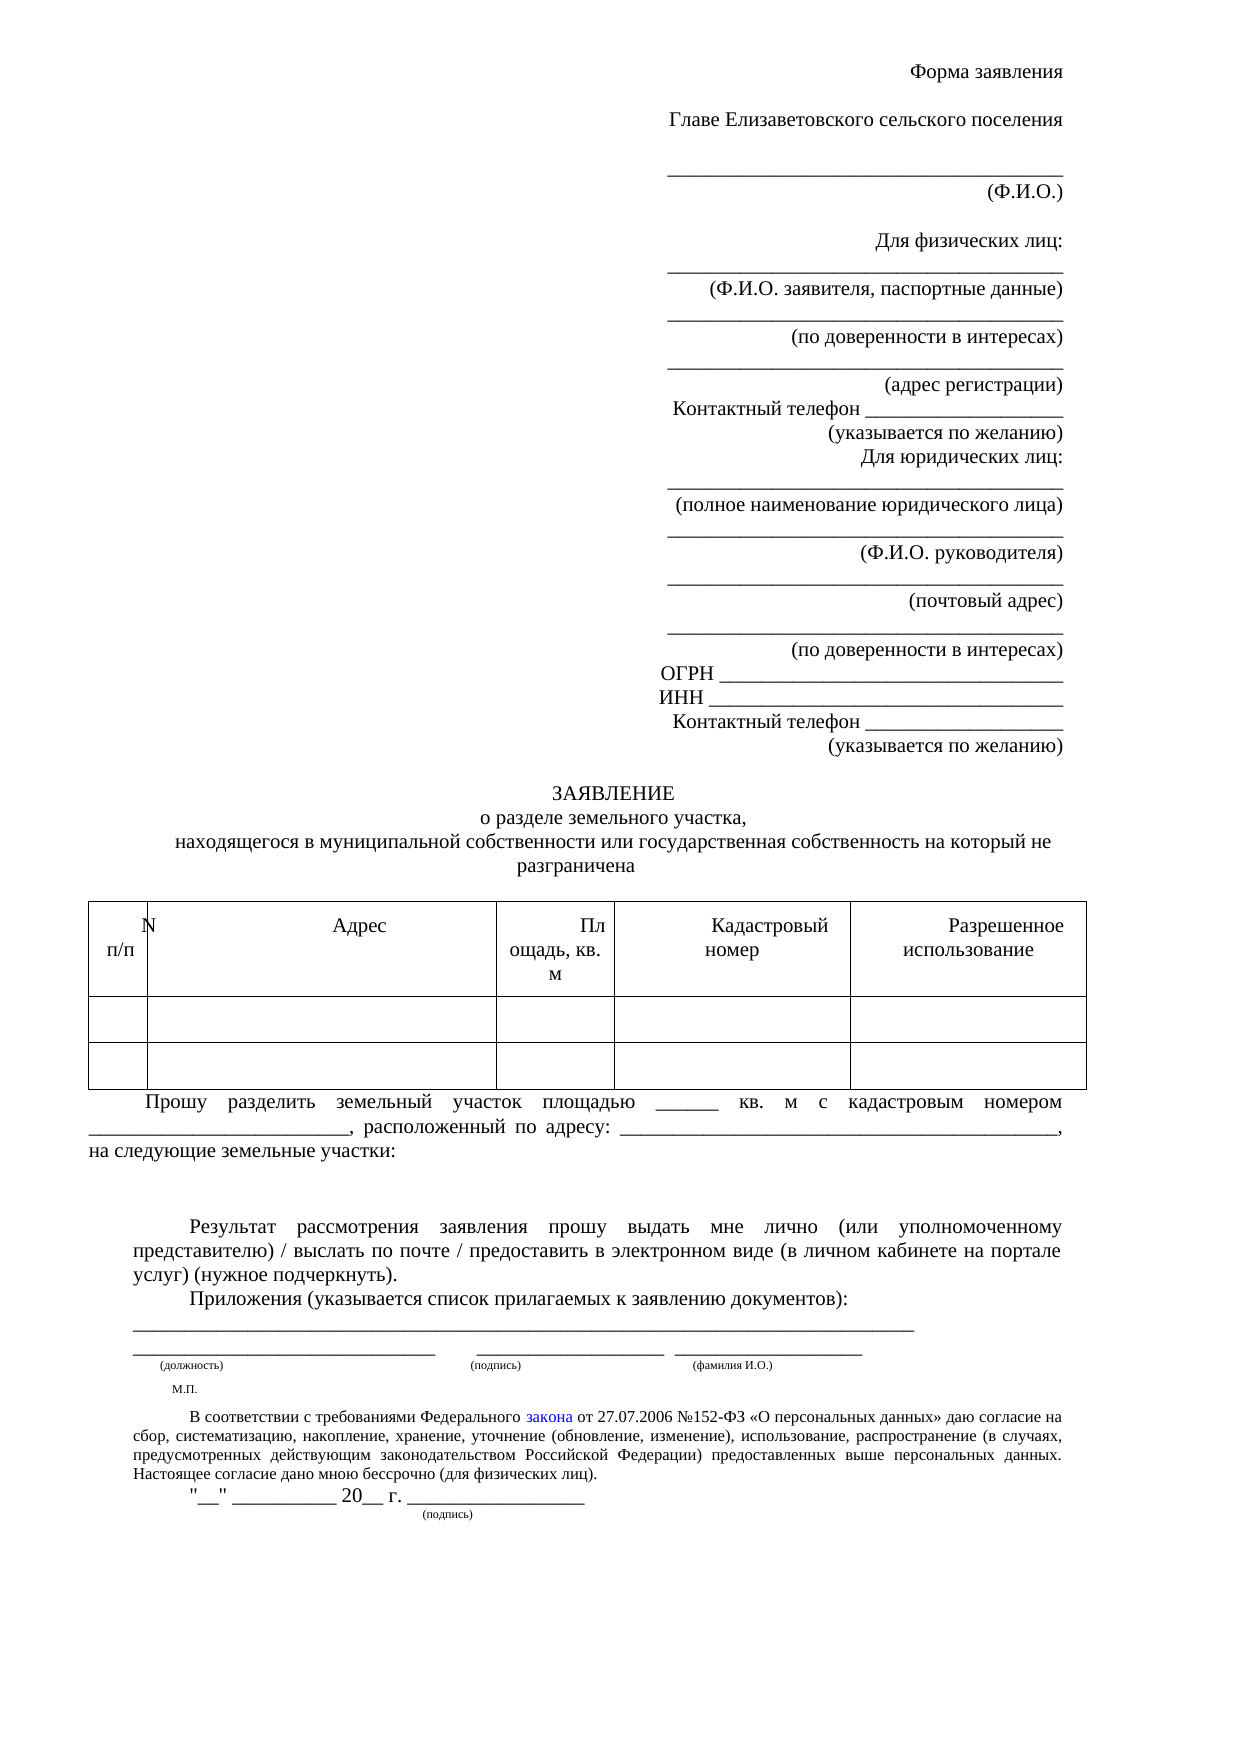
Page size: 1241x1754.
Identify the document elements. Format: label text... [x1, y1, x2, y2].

table_header Адрес [148, 902, 496, 996]
text Контактный телефон ___________________ [88, 396, 1063, 420]
text (адрес регистрации) [88, 372, 1063, 396]
text ______________________________________ [88, 564, 1063, 588]
table_header Площадь, кв. м [497, 902, 614, 996]
text (указывается по желанию) [88, 733, 1063, 757]
text ЗАЯВЛЕНИЕ [88, 781, 1063, 805]
text ______________________________________ [88, 468, 1063, 492]
text _____________________________ __________________ __________________ [133, 1334, 1063, 1358]
text ______________________________________ [88, 348, 1063, 372]
table_cell [89, 1043, 147, 1088]
table_header Разрешенное использование [851, 902, 1086, 996]
text Главе Елизаветовского сельского поселения [88, 107, 1063, 131]
text ______________________________________ [88, 612, 1063, 637]
text Для юридических лиц: [88, 444, 1063, 468]
text ___________________________________________________________________________ [133, 1310, 1063, 1334]
table_cell [497, 1043, 614, 1088]
text (указывается по желанию) [88, 420, 1063, 444]
text Форма заявления [88, 59, 1063, 83]
text находящегося в муниципальной собственности или государственная собственность на который не разграничена [88, 829, 1063, 877]
table_cell [497, 997, 614, 1042]
text (по доверенности в интересах) [88, 324, 1063, 348]
text (Ф.И.О. руководителя) [88, 540, 1063, 564]
text (должность) (подпись) (фамилия И.О.) [133, 1358, 1063, 1382]
text ОГРН _________________________________ [88, 661, 1063, 685]
table_cell [851, 997, 1086, 1042]
text (подпись) [133, 1507, 1063, 1531]
text ______________________________________ [88, 252, 1063, 276]
text В соответствии с требованиями Федерального закона от 27.07.2006 №152-ФЗ «О персональных данных» даю согласие на сбор, систематизацию, накопление, хранение, уточнение (обновление, изменение), использование, распространение (в случаях, предусмотренных действующим законодательством Российской Федерации) предоставленных выше персональных данных. Настоящее согласие дано мною бессрочно (для физических лиц). [133, 1407, 1063, 1483]
text Приложения (указывается список прилагаемых к заявлению документов): [133, 1286, 1063, 1310]
text Результат рассмотрения заявления прошу выдать мне лично (или уполномоченному представителю) / выслать по почте / предоставить в электронном виде (в личном кабинете на портале услуг) (нужное подчеркнуть). [133, 1214, 1063, 1286]
text Прошу разделить земельный участок площадью ______ кв. м с кадастровым номером _________________________, расположенный по адресу: __________________________________________, на следующие земельные участки: [88, 1090, 1063, 1162]
table_cell [148, 997, 496, 1042]
text о разделе земельного участка, [88, 805, 1063, 829]
text ______________________________________ [88, 516, 1063, 540]
table_cell [148, 1043, 496, 1088]
text (Ф.И.О.) [88, 179, 1063, 203]
text (полное наименование юридического лица) [88, 492, 1063, 516]
text Для физических лиц: [88, 227, 1063, 252]
table_cell [851, 1043, 1086, 1088]
table_cell [89, 997, 147, 1042]
text (по доверенности в интересах) [88, 637, 1063, 661]
text М.П. [133, 1382, 1063, 1407]
table_cell [615, 997, 850, 1042]
text (Ф.И.О. заявителя, паспортные данные) [88, 276, 1063, 300]
text "__" __________ 20__ г. _________________ [133, 1483, 1063, 1507]
table_header N п/п [89, 902, 147, 996]
text ______________________________________ [88, 300, 1063, 324]
text (почтовый адрес) [88, 588, 1063, 612]
table_cell [615, 1043, 850, 1088]
text ______________________________________ [88, 155, 1063, 179]
table_header Кадастровый номер [615, 902, 850, 996]
text Контактный телефон ___________________ [88, 709, 1063, 733]
text ИНН __________________________________ [88, 685, 1063, 709]
